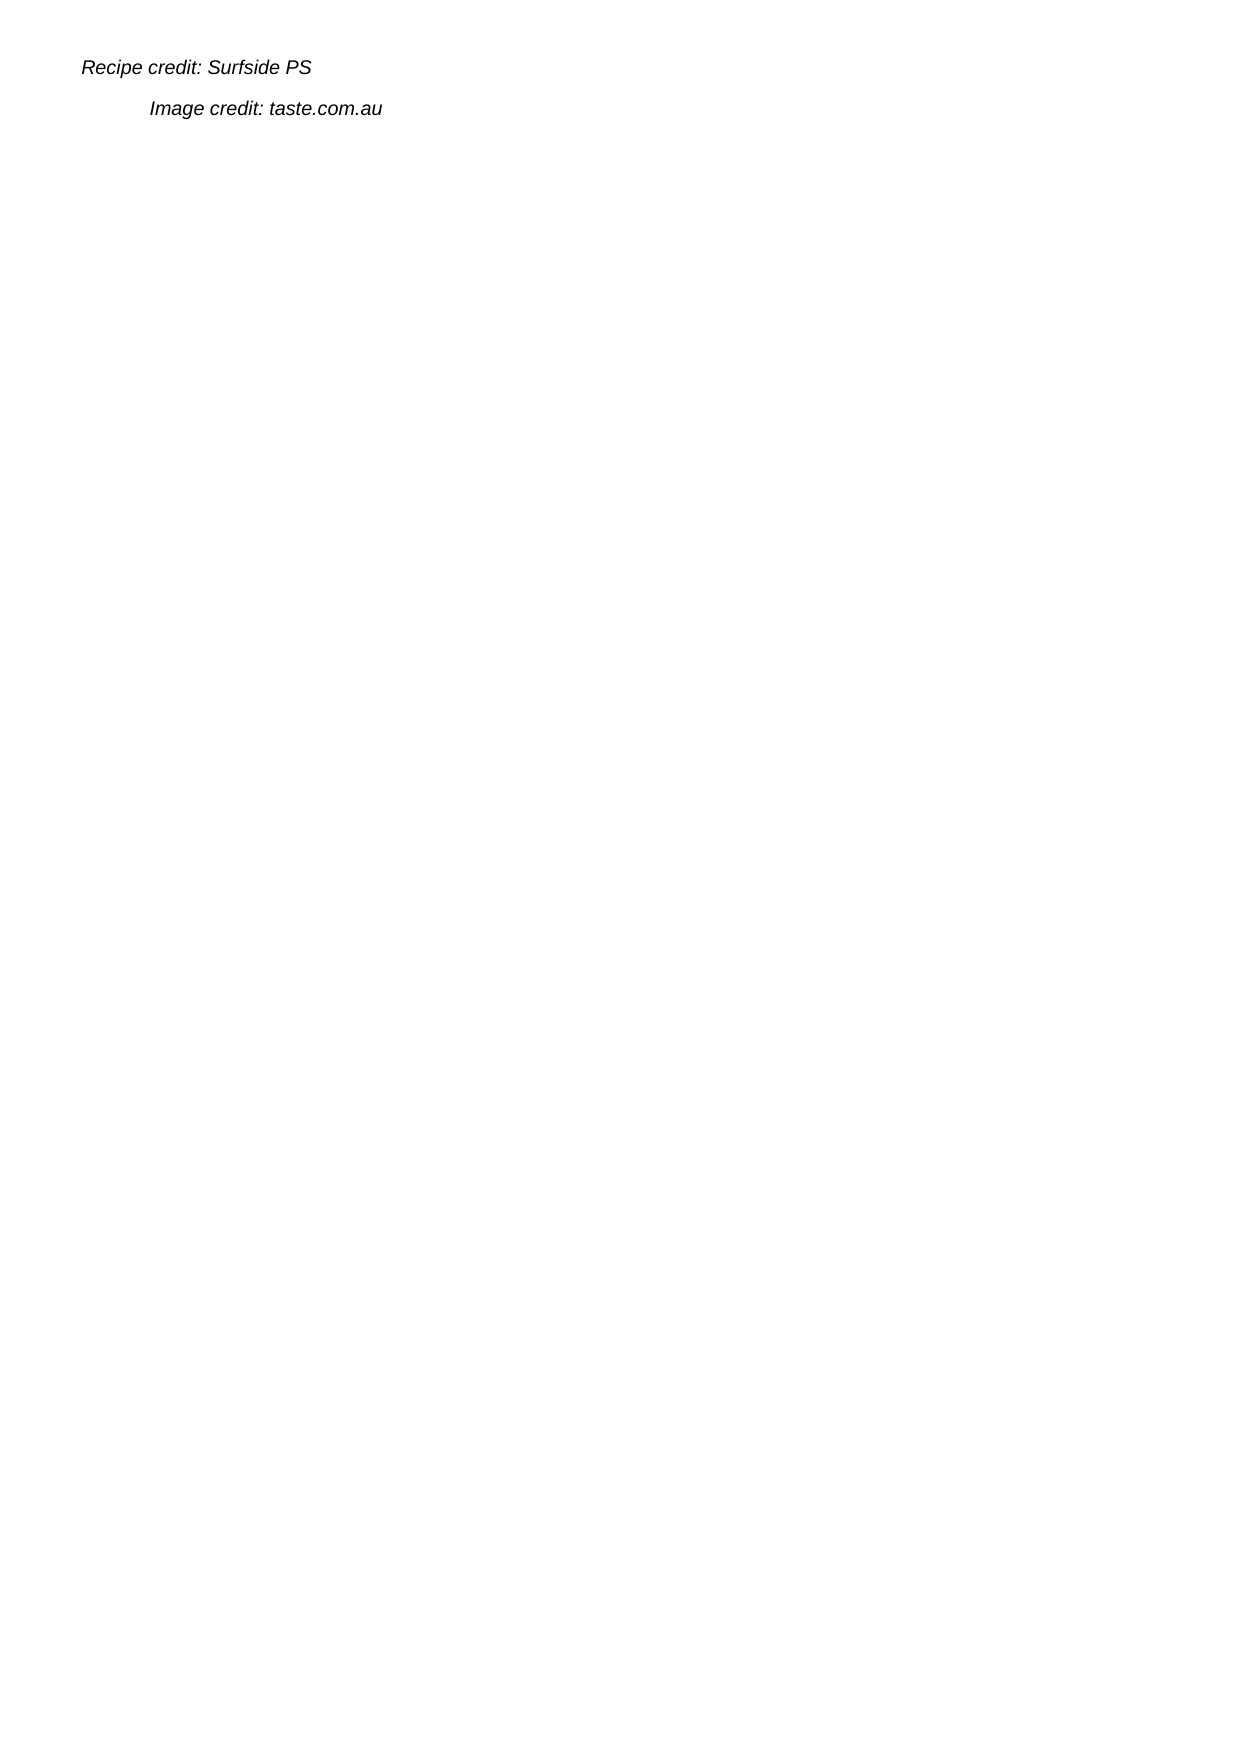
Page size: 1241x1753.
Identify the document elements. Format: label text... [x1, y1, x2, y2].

text Image credit: taste.com.au [149, 97, 623, 119]
text Recipe credit: Surfside PS [75, 56, 623, 78]
